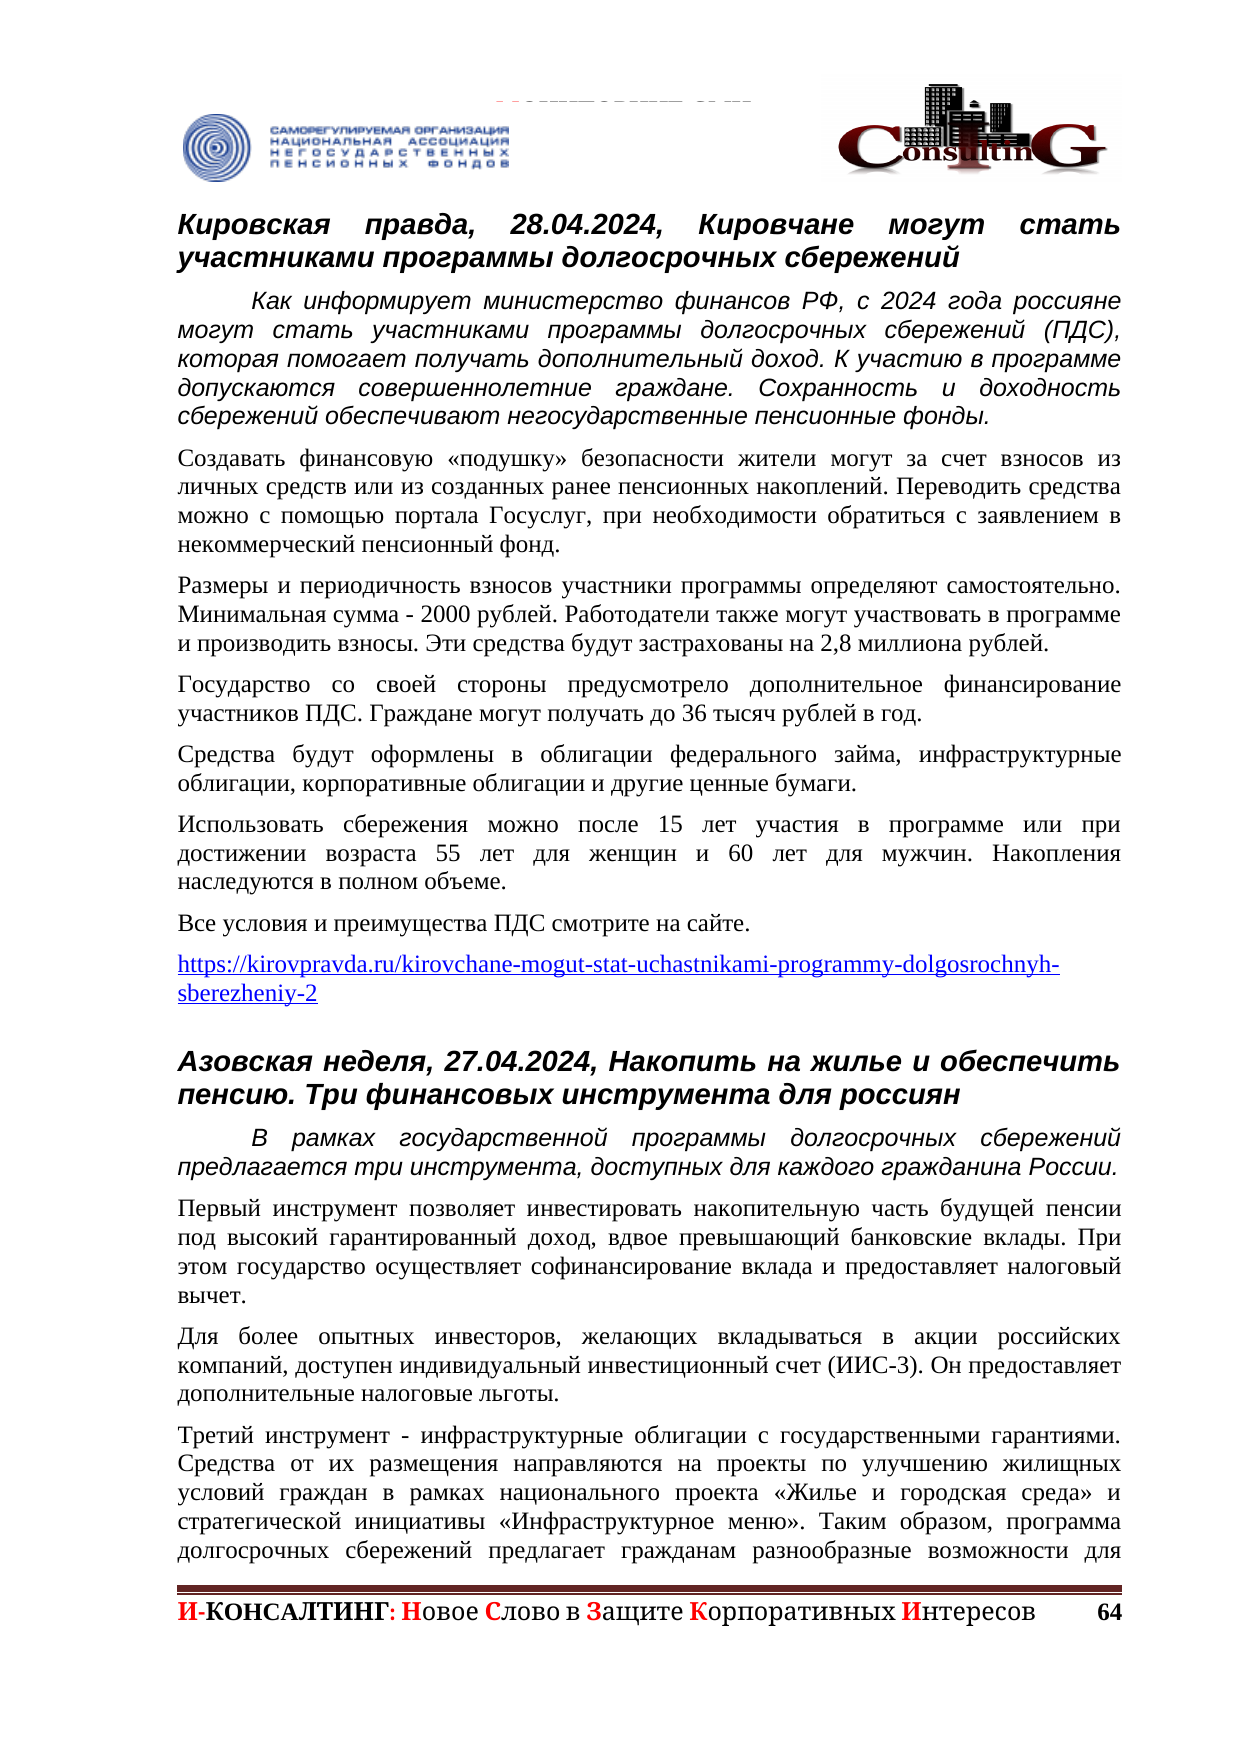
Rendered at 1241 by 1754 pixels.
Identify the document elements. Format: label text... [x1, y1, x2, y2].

text Средства будут оформлены в облигации федерального займа, инфраструктурные облигации, корпоративные облигации и другие ценные бумаги. [177, 739, 1122, 796]
text https://kirovpravda.ru/kirovchane-mogut-stat-uchastnikami-programmy-dolgosrochnyh-sberezheniy-2 [177, 949, 1122, 1006]
text Все условия и преимущества ПДС смотрите на сайте. [177, 908, 1122, 936]
subtitle Кировская правда, 28.04.2024, Кировчане могут стать участниками программы долгосрочных сбережений [177, 207, 1122, 274]
text Первый инструмент позволяет инвестировать накопительную часть будущей пенсии под высокий гарантированный доход, вдвое превышающий банковские вклады. При этом государство осуществляет софинансирование вклада и предоставляет налоговый вычет. [177, 1193, 1122, 1308]
text Для более опытных инвесторов, желающих вкладываться в акции российских компаний, доступен индивидуальный инвестиционный счет (ИИС-3). Он предоставляет дополнительные налоговые льготы. [177, 1321, 1122, 1407]
text Размеры и периодичность взносов участники программы определяют самостоятельно. Минимальная сумма - 2000 рублей. Работодатели также могут участвовать в программе и производить взносы. Эти средства будут застрахованы на 2,8 миллиона рублей. [177, 570, 1122, 656]
picture [183, 114, 509, 182]
text Использовать сбережения можно после 15 лет участия в программе или при достижении возраста 55 лет для женщин и 60 лет для мужчин. Накопления наследуются в полном объеме. [177, 809, 1122, 895]
subtitle Как информирует министерство финансов РФ, с 2024 года россияне могут стать участниками программы долгосрочных сбережений (ПДС), которая помогает получать дополнительный доход. К участию в программе допускаются совершеннолетние граждане. Сохранность и доходность сбережений обеспечивают негосударственные пенсионные фонды. [177, 286, 1122, 430]
picture [821, 73, 1122, 182]
subtitle Азовская неделя, 27.04.2024, Накопить на жилье и обеспечить пенсию. Три финансовых инструмента для россиян [177, 1044, 1122, 1111]
text Государство со своей стороны предусмотрело дополнительное финансирование участников ПДС. Граждане могут получать до 36 тысяч рублей в год. [177, 669, 1122, 726]
text Создавать финансовую «подушку» безопасности жители могут за счет взносов из личных средств или из созданных ранее пенсионных накоплений. Переводить средства можно с помощью портала Госуслуг, при необходимости обратиться с заявлением в некоммерческий пенсионный фонд. [177, 443, 1122, 558]
subtitle В рамках государственной программы долгосрочных сбережений предлагается три инструмента, доступных для каждого гражданина России. [177, 1123, 1122, 1181]
